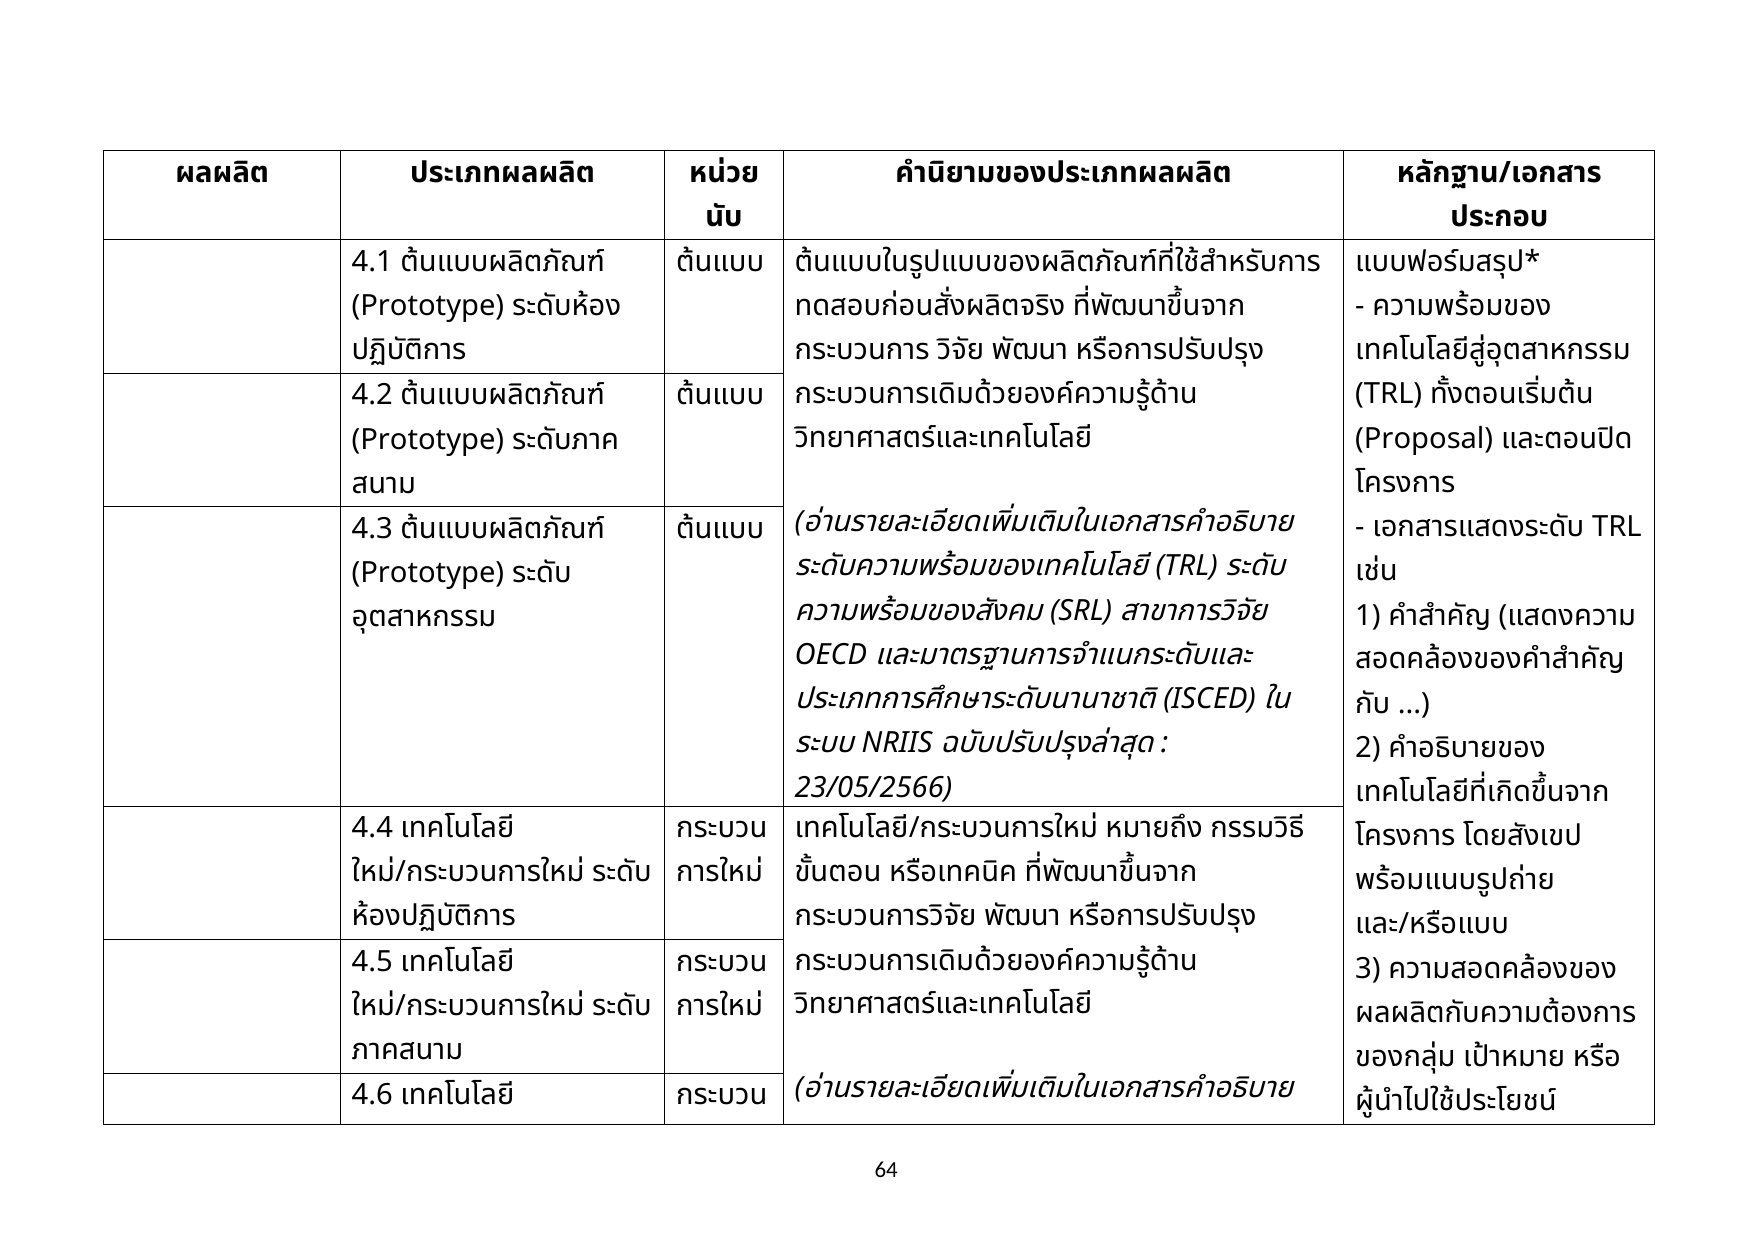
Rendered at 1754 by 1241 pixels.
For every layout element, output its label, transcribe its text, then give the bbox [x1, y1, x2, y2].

table_header คำนิยามของประเภทผลผลิต [784, 151, 1343, 239]
table_header ประเภทผลผลิต [341, 151, 664, 239]
table_cell 4.2 ต้นแบบผลิตภัณฑ์ (Prototype) ระดับภาคสนาม [341, 374, 664, 506]
table_cell กระบวนการใหม่ [665, 1074, 783, 1123]
table_cell [104, 507, 340, 806]
table_header หลักฐาน/เอกสารประกอบ [1344, 151, 1654, 239]
table_cell ต้นแบบ [665, 374, 783, 506]
table_cell [104, 1074, 340, 1123]
table_cell [104, 940, 340, 1072]
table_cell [341, 1074, 664, 1123]
table_cell แบบฟอร์มสรุป* - ความพร้อมของเทคโนโลยีสู่อุตสาหกรรม (TRL) ทั้งตอนเริ่มต้น (Proposal) และตอนปิดโครงการ - เอกสารแสดงระดับ TRL เช่น 1) คำสำคัญ (แสดงความสอดคล้องของคำสำคัญกับ ...) 2) คำอธิบายของเทคโนโลยีที่เกิดขึ้นจากโครงการ โดยสังเขป พร้อมแนบรูปถ่าย และ/หรือแบบ 3) ความสอดคล้องของผลผลิตกับความต้องการของกลุ่ม เป้าหมาย หรือผู้นำไปใช้ประโยชน์ [1344, 240, 1654, 1123]
table_cell [104, 807, 340, 939]
table_cell [104, 374, 340, 506]
table_cell ต้นแบบ [665, 240, 783, 373]
table_cell เทคโนโลยี/กระบวนการใหม่ หมายถึง กรรมวิธี ขั้นตอน หรือเทคนิค ที่พัฒนาขึ้นจากกระบวนการวิจัย พัฒนา หรือการปรับปรุงกระบวนการเดิมด้วยองค์ความรู้ด้านวิทยาศาสตร์และเทคโนโลยี (อ่านรายละเอียดเพิ่มเติมในเอกสารคำอธิบายระดับความพร้อมของเทคโนโลยี (TRL) ระดับความพร้อมของสังคม (SRL) สาขาการวิจัย OECD และมาตรฐานการจำแนกระดับและประเภทการศึกษาระดับนานาชาติ (ISCED) ในระบบ NRIIS ฉบับปรับปรุงล่าสุด : 23/05/2566) [784, 807, 1343, 1123]
table_cell ต้นแบบในรูปแบบของผลิตภัณฑ์ที่ใช้สำหรับการทดสอบก่อนสั่งผลิตจริง ที่พัฒนาขึ้นจากกระบวนการ วิจัย พัฒนา หรือการปรับปรุงกระบวนการเดิมด้วยองค์ความรู้ด้านวิทยาศาสตร์และเทคโนโลยี (อ่านรายละเอียดเพิ่มเติมในเอกสารคำอธิบายระดับความพร้อมของเทคโนโลยี (TRL) ระดับความพร้อมของสังคม (SRL) สาขาการวิจัย OECD และมาตรฐานการจำแนกระดับและประเภทการศึกษาระดับนานาชาติ (ISCED) ในระบบ NRIIS ฉบับปรับปรุงล่าสุด : 23/05/2566) [784, 240, 1343, 806]
table_cell [104, 240, 340, 373]
table_cell 4.1 ต้นแบบผลิตภัณฑ์ (Prototype) ระดับห้องปฏิบัติการ [341, 240, 664, 373]
table_cell 4.5 เทคโนโลยีใหม่/กระบวนการใหม่ ระดับภาคสนาม [341, 940, 664, 1072]
table_cell 4.3 ต้นแบบผลิตภัณฑ์ (Prototype) ระดับอุตสาหกรรม [341, 507, 664, 806]
table_cell ต้นแบบ [665, 507, 783, 806]
table_cell 4.4 เทคโนโลยีใหม่/กระบวนการใหม่ ระดับห้องปฏิบัติการ [341, 807, 664, 939]
table_cell กระบวนการใหม่ [665, 940, 783, 1072]
table_header ผลผลิต [104, 151, 340, 239]
table_cell กระบวนการใหม่ [665, 807, 783, 939]
table_header หน่วยนับ [665, 151, 783, 239]
